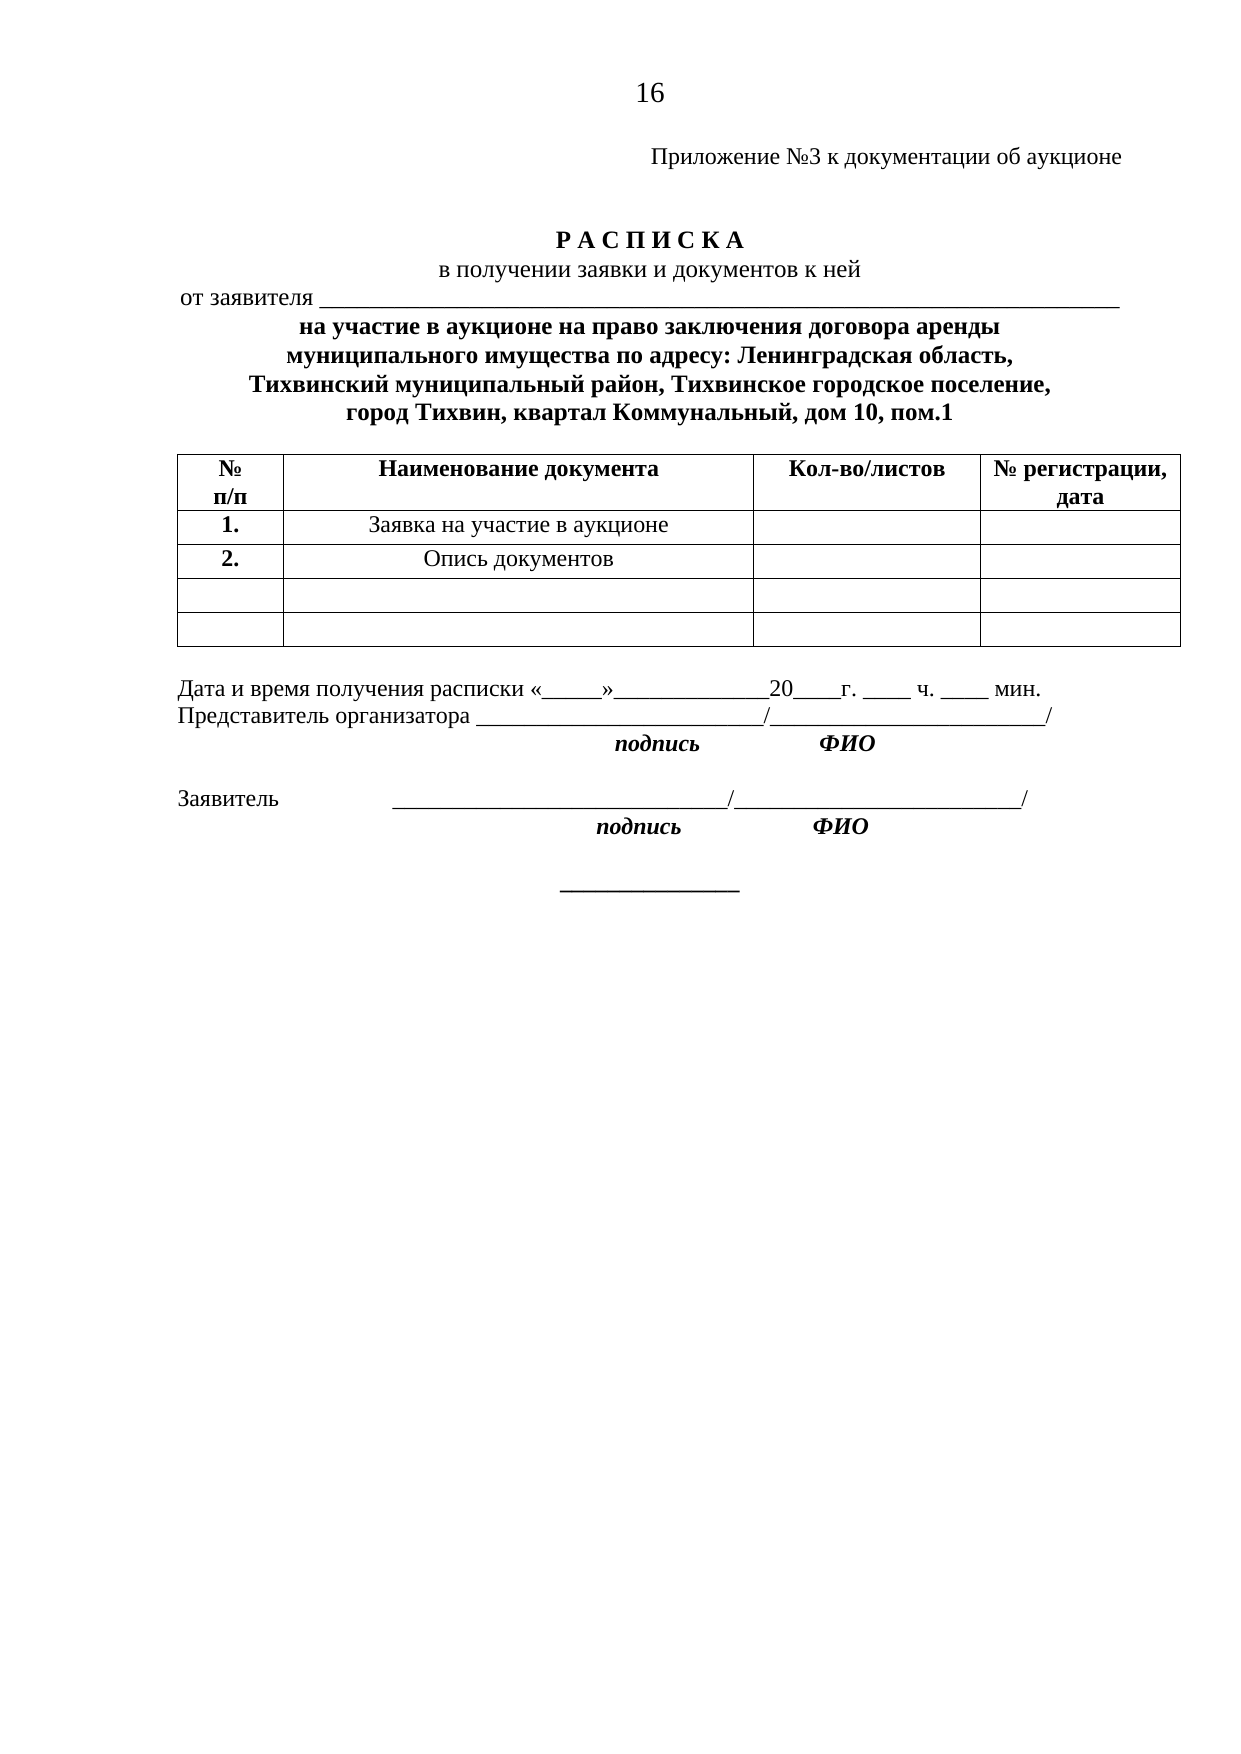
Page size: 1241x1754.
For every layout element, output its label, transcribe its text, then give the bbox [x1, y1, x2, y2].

text город Тихвин, квартал Коммунальный, дом 10, пом.1 [177, 397, 1122, 426]
subtitle Р А С П И С К А [177, 225, 1122, 254]
table_cell [981, 545, 1180, 578]
text подпись ФИО [177, 812, 1122, 839]
text в получении заявки и документов к ней [177, 254, 1122, 282]
table_cell 2. [178, 545, 283, 578]
table_cell [284, 579, 753, 612]
table_cell [981, 579, 1180, 612]
text Представитель организатора ________________________/_______________________/ [177, 701, 1122, 729]
table_cell Опись документов [284, 545, 753, 578]
table_cell [754, 511, 980, 543]
table_cell [178, 613, 283, 646]
table_header Наименование документа [284, 455, 753, 509]
text Дата и время получения расписки «_____»_____________20____г. ____ ч. ____ мин. [177, 674, 1122, 701]
text на участие в аукционе на право заключения договора аренды [177, 311, 1122, 340]
table_cell [981, 511, 1180, 543]
table_header № п/п [178, 455, 283, 509]
table_cell [178, 579, 283, 612]
text от заявителя ________________________________________________________________ [177, 282, 1122, 311]
table_header Кол-во/листов [754, 455, 980, 509]
table_cell [754, 545, 980, 578]
table_cell Заявка на участие в аукционе [284, 511, 753, 543]
text муниципального имущества по адресу: Ленинградская область, [177, 340, 1122, 369]
table_cell [754, 613, 980, 646]
text подпись ФИО [177, 729, 1122, 757]
text Тихвинский муниципальный район, Тихвинское городское поселение, [177, 369, 1122, 397]
text Заявитель ____________________________/________________________/ [177, 784, 1122, 812]
text _______________ [177, 867, 1122, 895]
table_cell [981, 613, 1180, 646]
text Приложение №3 к документации об аукционе [177, 142, 1122, 170]
table_cell [754, 579, 980, 612]
table_header № регистрации, дата [981, 455, 1180, 509]
table_cell [284, 613, 753, 646]
table_cell 1. [178, 511, 283, 543]
